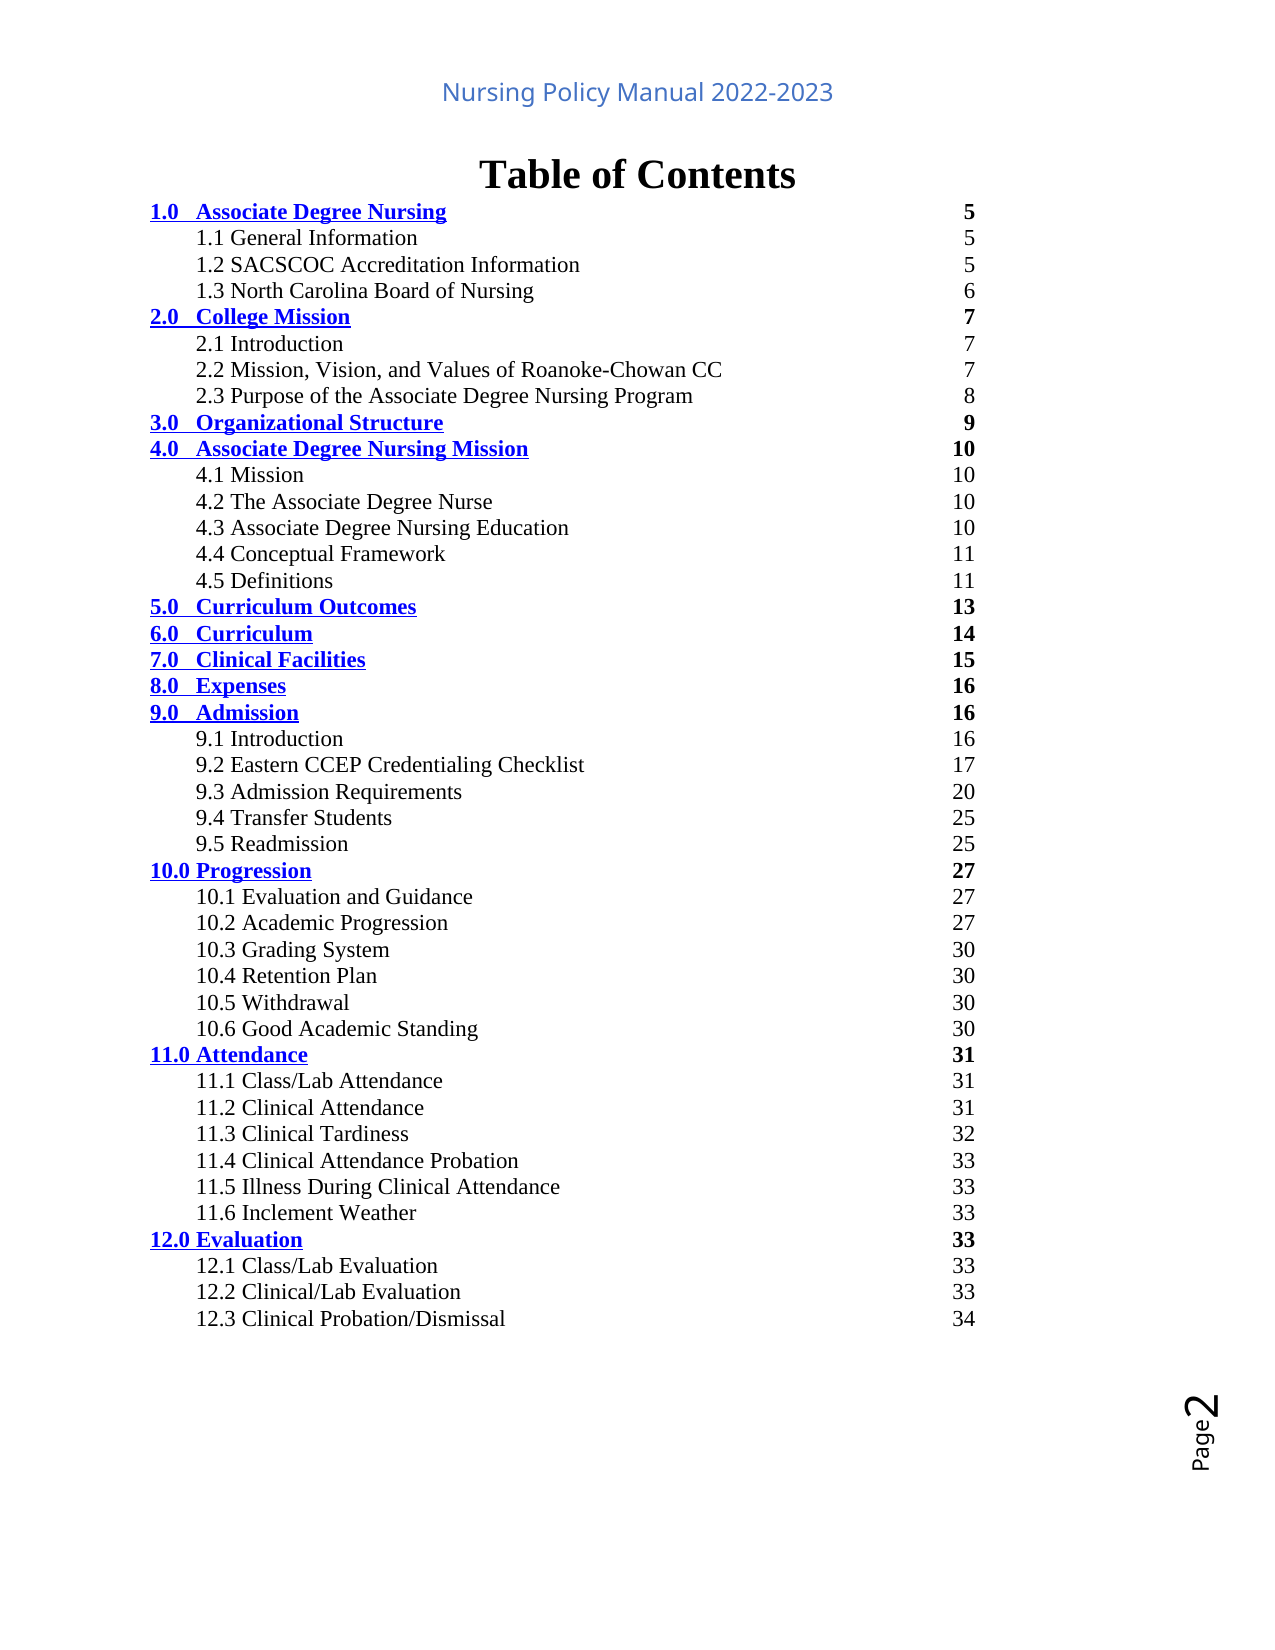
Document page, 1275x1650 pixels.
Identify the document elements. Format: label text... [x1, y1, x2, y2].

text 2.2 Mission, Vision, and Values of Roanoke-Chowan CC 7 [150, 356, 1125, 382]
text 10.4 Retention Plan 30 [150, 962, 1125, 988]
text 8.0 Expenses 16 [150, 672, 1125, 699]
text 1.1 General Information 5 [150, 224, 1125, 251]
text 3.0 Organizational Structure 9 [150, 409, 1125, 435]
text 1.2 SACSCOC Accreditation Information 5 [150, 251, 1125, 277]
text 5.0 Curriculum Outcomes 13 [150, 593, 1125, 619]
text 2.3 Purpose of the Associate Degree Nursing Program 8 [150, 382, 1125, 409]
text 11.5 Illness During Clinical Attendance 33 [150, 1173, 1125, 1199]
text 9.4 Transfer Students 25 [150, 804, 1125, 830]
text 4.5 Definitions 11 [150, 567, 1125, 593]
text 1.0 Associate Degree Nursing 5 [150, 198, 1125, 224]
text 10.6 Good Academic Standing 30 [150, 1015, 1125, 1041]
text 12.3 Clinical Probation/Dismissal 34 [150, 1305, 1125, 1331]
text 9.1 Introduction 16 [150, 725, 1125, 751]
text 12.0 Evaluation 33 [150, 1226, 1125, 1252]
text 9.0 Admission 16 [150, 699, 1125, 725]
text 11.0 Attendance 31 [150, 1041, 1125, 1068]
text 10.1 Evaluation and Guidance 27 [150, 883, 1125, 909]
text 4.2 The Associate Degree Nurse 10 [150, 488, 1125, 514]
text 6.0 Curriculum 14 [150, 619, 1125, 646]
text 2.0 College Mission 7 [150, 303, 1125, 330]
text 10.2 Academic Progression 27 [150, 909, 1125, 936]
text 11.2 Clinical Attendance 31 [150, 1094, 1125, 1120]
text 11.6 Inclement Weather 33 [150, 1199, 1125, 1226]
text Table of Contents [150, 150, 1125, 198]
text 10.5 Withdrawal 30 [150, 988, 1125, 1015]
text 4.0 Associate Degree Nursing Mission 10 [150, 435, 1125, 461]
text 11.4 Clinical Attendance Probation 33 [150, 1147, 1125, 1173]
text 1.3 North Carolina Board of Nursing 6 [150, 277, 1125, 303]
text 9.5 Readmission 25 [150, 830, 1125, 857]
text 4.4 Conceptual Framework 11 [150, 541, 1125, 567]
text 10.3 Grading System 30 [150, 936, 1125, 962]
text 11.3 Clinical Tardiness 32 [150, 1120, 1125, 1147]
text 7.0 Clinical Facilities 15 [150, 646, 1125, 672]
text 9.3 Admission Requirements 20 [150, 778, 1125, 804]
text 2.1 Introduction 7 [150, 330, 1125, 356]
text 10.0 Progression 27 [150, 857, 1125, 883]
text 12.2 Clinical/Lab Evaluation 33 [150, 1278, 1125, 1305]
text 9.2 Eastern CCEP Credentialing Checklist 17 [150, 751, 1125, 778]
text 4.3 Associate Degree Nursing Education 10 [150, 514, 1125, 541]
text 12.1 Class/Lab Evaluation 33 [150, 1252, 1125, 1278]
text 11.1 Class/Lab Attendance 31 [150, 1068, 1125, 1094]
text 4.1 Mission 10 [150, 461, 1125, 488]
